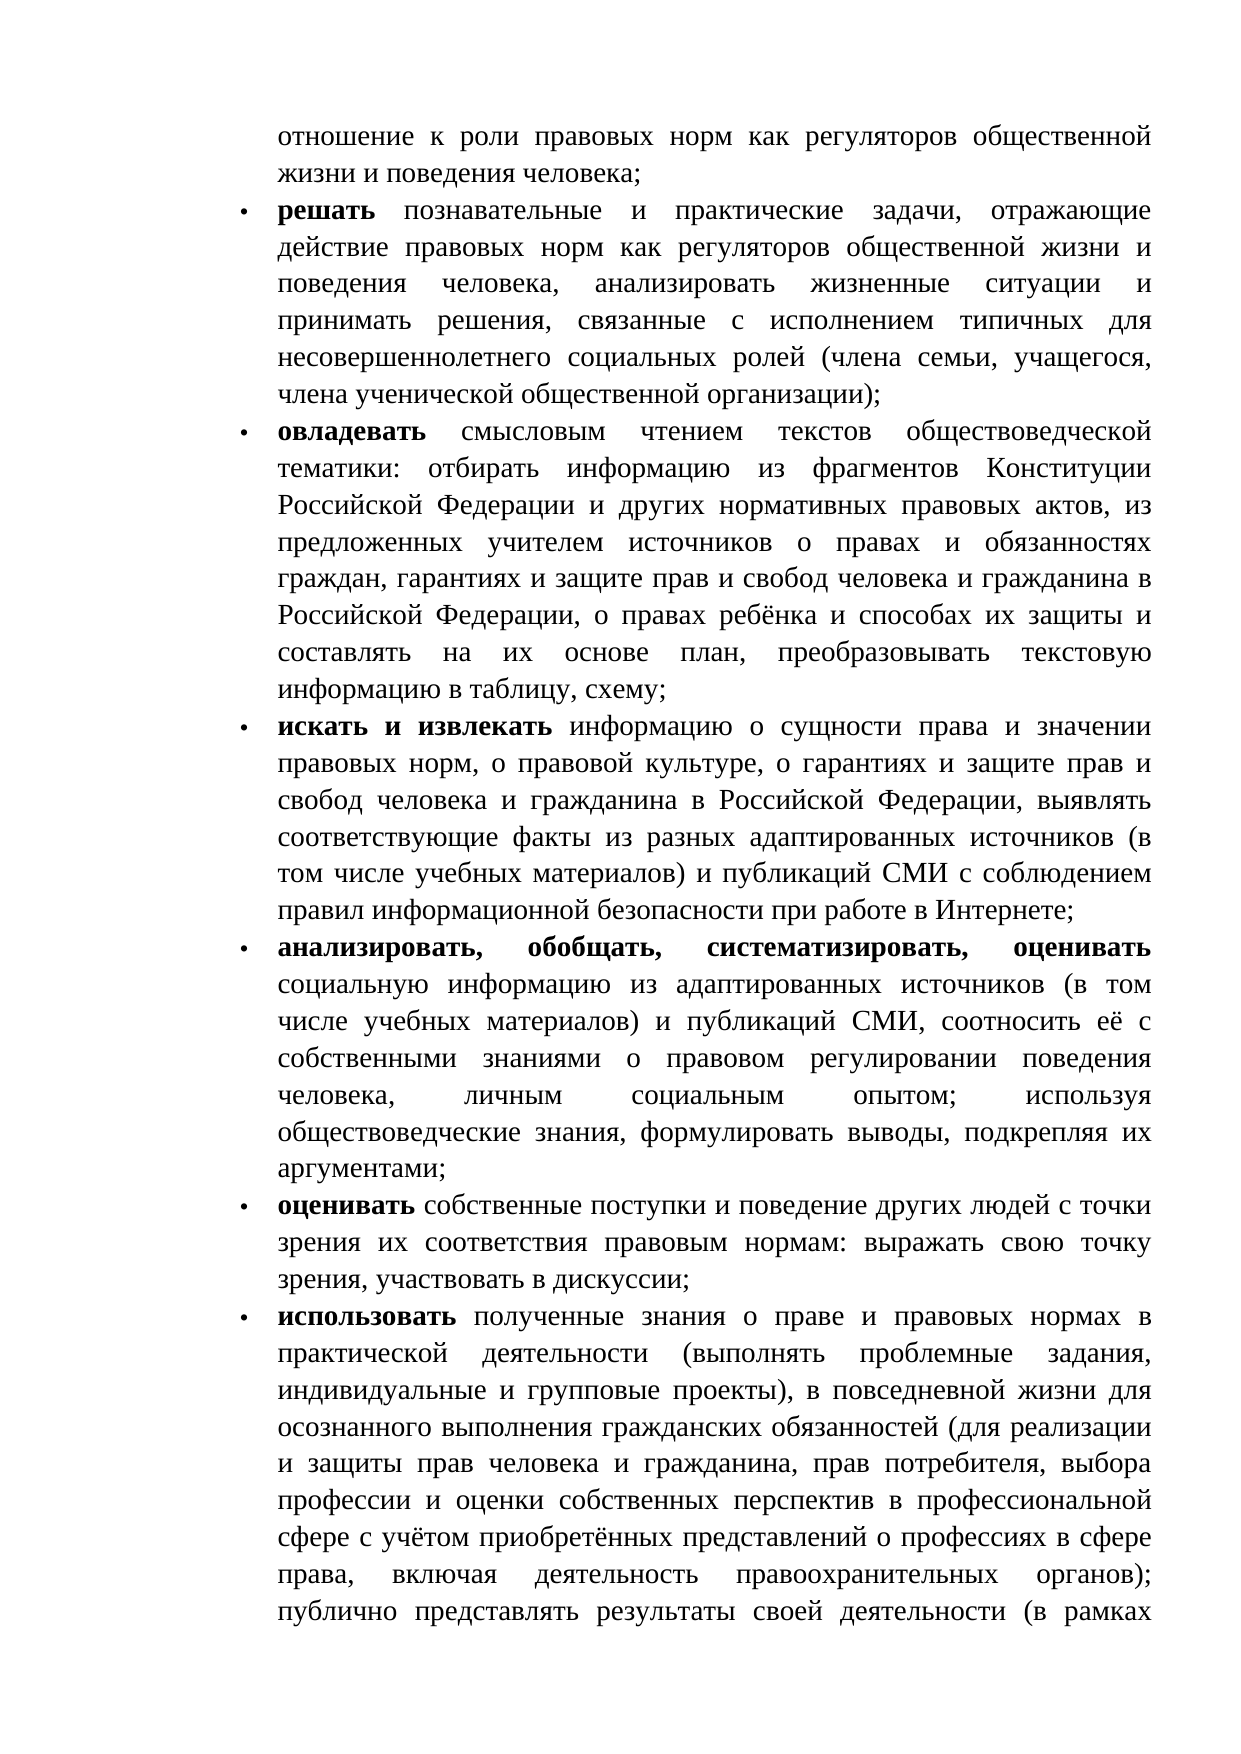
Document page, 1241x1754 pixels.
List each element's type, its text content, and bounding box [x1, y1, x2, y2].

list искать и извлекать информацию о сущности права и значении правовых норм, о правовой культуре, о гарантиях и защите прав и свобод человека и гражданина в Российской Федерации, выявлять соответствующие факты из разных адаптированных источников (в том числе учебных материалов) и публикаций СМИ с соблюдением правил информационной безопасности при работе в Интернете; [240, 708, 1152, 926]
list анализировать, обобщать, систематизировать, оценивать социальную информацию из адаптированных источников (в том числе учебных материалов) и публикаций СМИ, соотносить её с собственными знаниями о правовом регулировании поведения человека, личным социальным опытом; используя обществоведческие знания, формулировать выводы, подкрепляя их аргументами; [240, 929, 1152, 1184]
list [240, 1298, 1152, 1627]
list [240, 118, 1152, 188]
list оценивать собственные поступки и поведение других людей с точки зрения их соответствия правовым нормам: выражать свою точку зрения, участвовать в дискуссии; [240, 1187, 1152, 1295]
list овладевать смысловым чтением текстов обществоведческой тематики: отбирать информацию из фрагментов Конституции Российской Федерации и других нормативных правовых актов, из предложенных учителем источников о правах и обязанностях граждан, гарантиях и защите прав и свобод человека и гражданина в Российской Федерации, о правах ребёнка и способах их защиты и составлять на их основе план, преобразовывать текстовую информацию в таблицу, схему; [240, 413, 1152, 705]
list решать познавательные и практические задачи, отражающие действие правовых норм как регуляторов общественной жизни и поведения человека, анализировать жизненные ситуации и принимать решения, связанные с исполнением типичных для несовершеннолетнего социальных ролей (члена семьи, учащегося, члена ученической общественной организации); [240, 192, 1152, 410]
